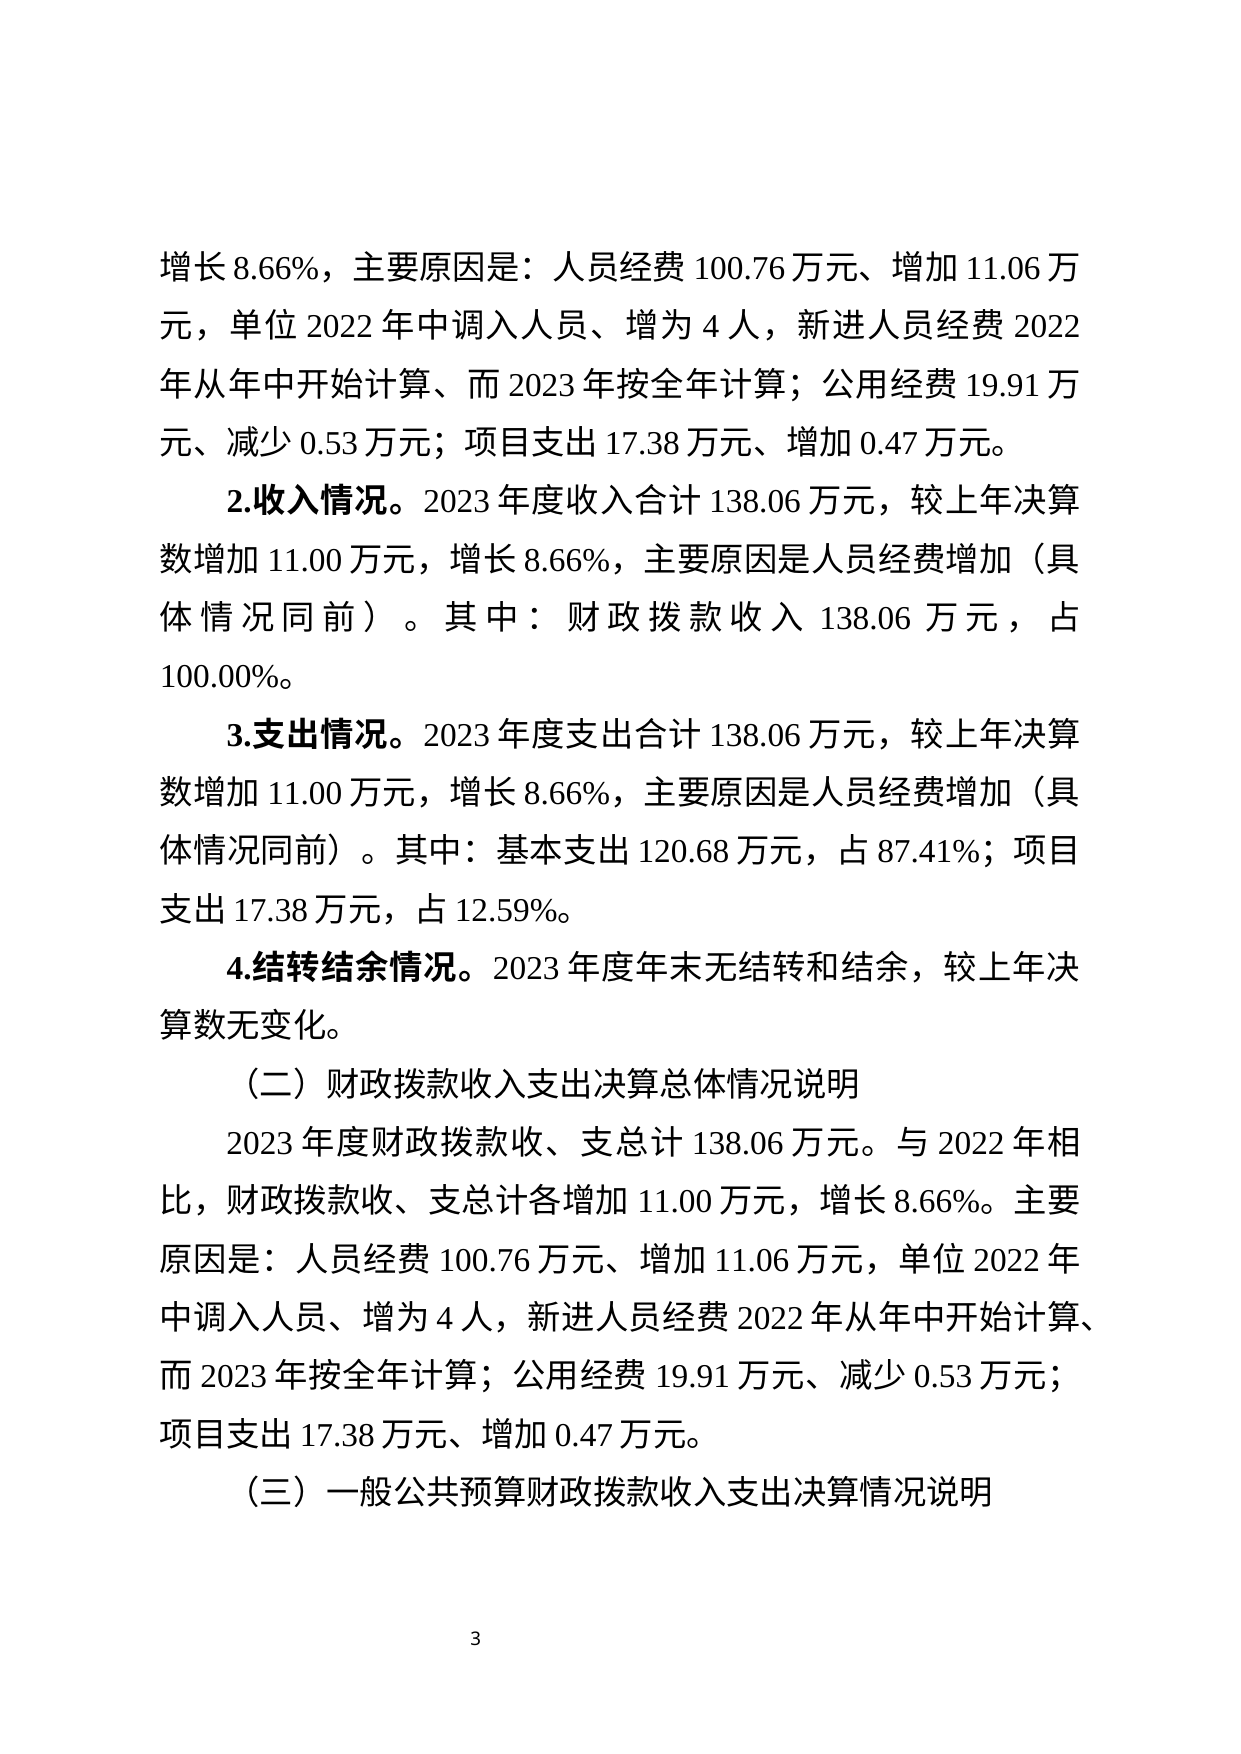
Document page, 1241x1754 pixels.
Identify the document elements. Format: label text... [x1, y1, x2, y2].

text （三）一般公共预算财政拨款收入支出决算情况说明 [159, 1458, 1081, 1516]
text 3.支出情况。2023年度支出合计138.06万元，较上年决算数增加11.00万元，增长8.66%，主要原因是人员经费增加（具体情况同前）。其中：基本支出120.68万元，占87.41%；项目支出17.38万元，占12.59%。 [159, 699, 1081, 933]
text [159, 233, 1081, 466]
text 4.结转结余情况。2023年度年末无结转和结余，较上年决算数无变化。 [159, 933, 1081, 1049]
text 2.收入情况。2023年度收入合计138.06万元，较上年决算数增加11.00万元，增长8.66%，主要原因是人员经费增加（具体情况同前）。其中：财政拨款收入138.06万元，占100.00%。 [159, 466, 1081, 699]
text （二）财政拨款收入支出决算总体情况说明 [159, 1049, 1081, 1108]
text 2023年度财政拨款收、支总计138.06万元。与2022年相比，财政拨款收、支总计各增加11.00万元，增长8.66%。主要原因是：人员经费100.76万元、增加11.06万元，单位2022年中调入人员、增为4人，新进人员经费2022年从年中开始计算、而2023年按全年计算；公用经费19.91万元、减少0.53万元；项目支出17.38万元、增加0.47万元。 [159, 1108, 1081, 1458]
